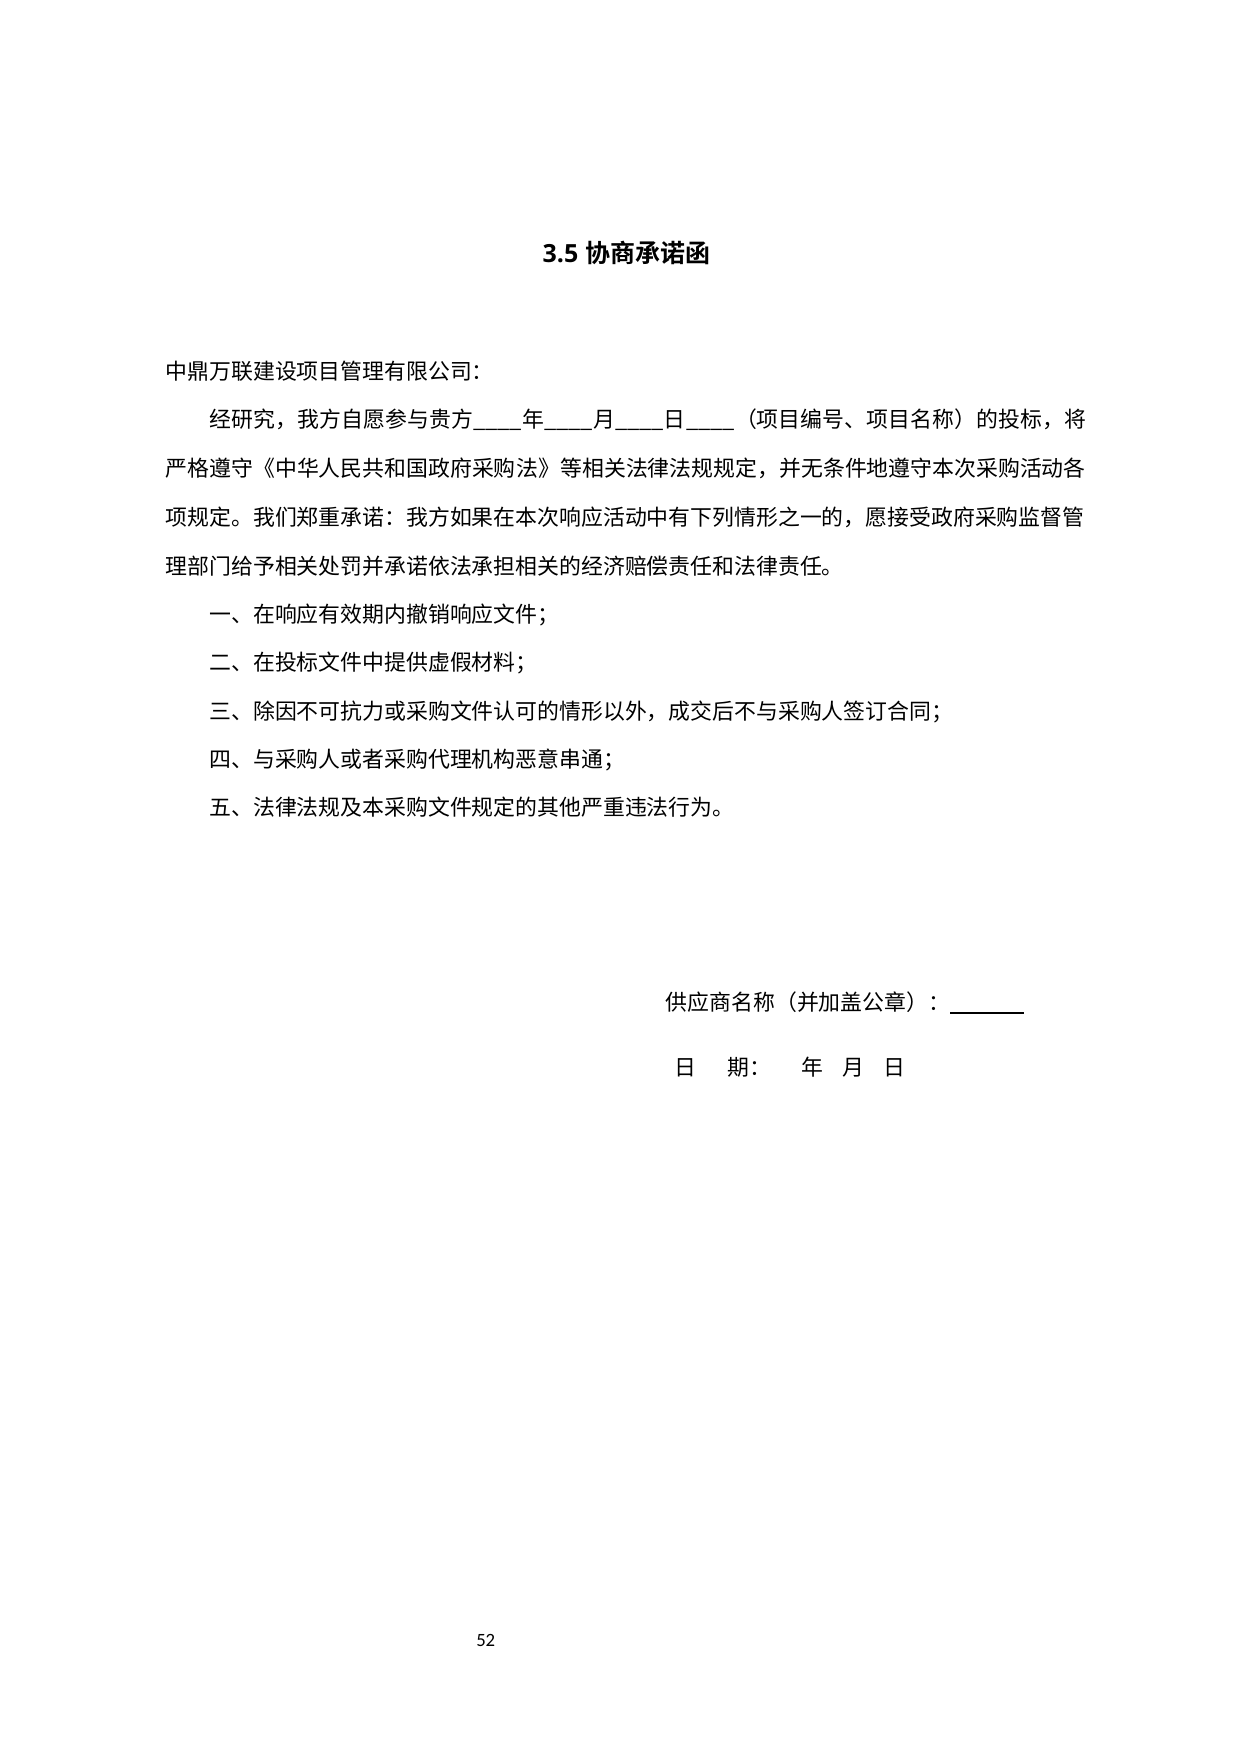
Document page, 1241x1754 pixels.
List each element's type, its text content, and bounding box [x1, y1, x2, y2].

text 3.5 协商承诺函 [165, 219, 1087, 284]
text 五、法律法规及本采购文件规定的其他严重违法行为。 [165, 790, 1087, 822]
text 供应商名称（并加盖公章）： [165, 984, 1043, 1017]
text 一、在响应有效期内撤销响应文件； [165, 597, 1087, 629]
text 二、在投标文件中提供虚假材料； [165, 645, 1087, 677]
text 四、与采购人或者采购代理机构恶意串通； [165, 742, 1087, 774]
text 中鼎万联建设项目管理有限公司： [165, 354, 1087, 386]
text 三、除因不可抗力或采购文件认可的情形以外，成交后不与采购人签订合同； [165, 693, 1087, 726]
text 经研究，我方自愿参与贵方____年____月____日____（项目编号、项目名称）的投标，将严格遵守《中华人民共和国政府采购法》等相关法律法规规定，并无条件地遵守本次采购活动各项规定。我们郑重承诺：我方如果在本次响应活动中有下列情形之一的，愿接受政府采购监督管理部门给予相关处罚并承诺依法承担相关的经济赔偿责任和法律责任。 [165, 402, 1087, 581]
text 日 期： 年 月 日 [165, 1049, 1087, 1082]
